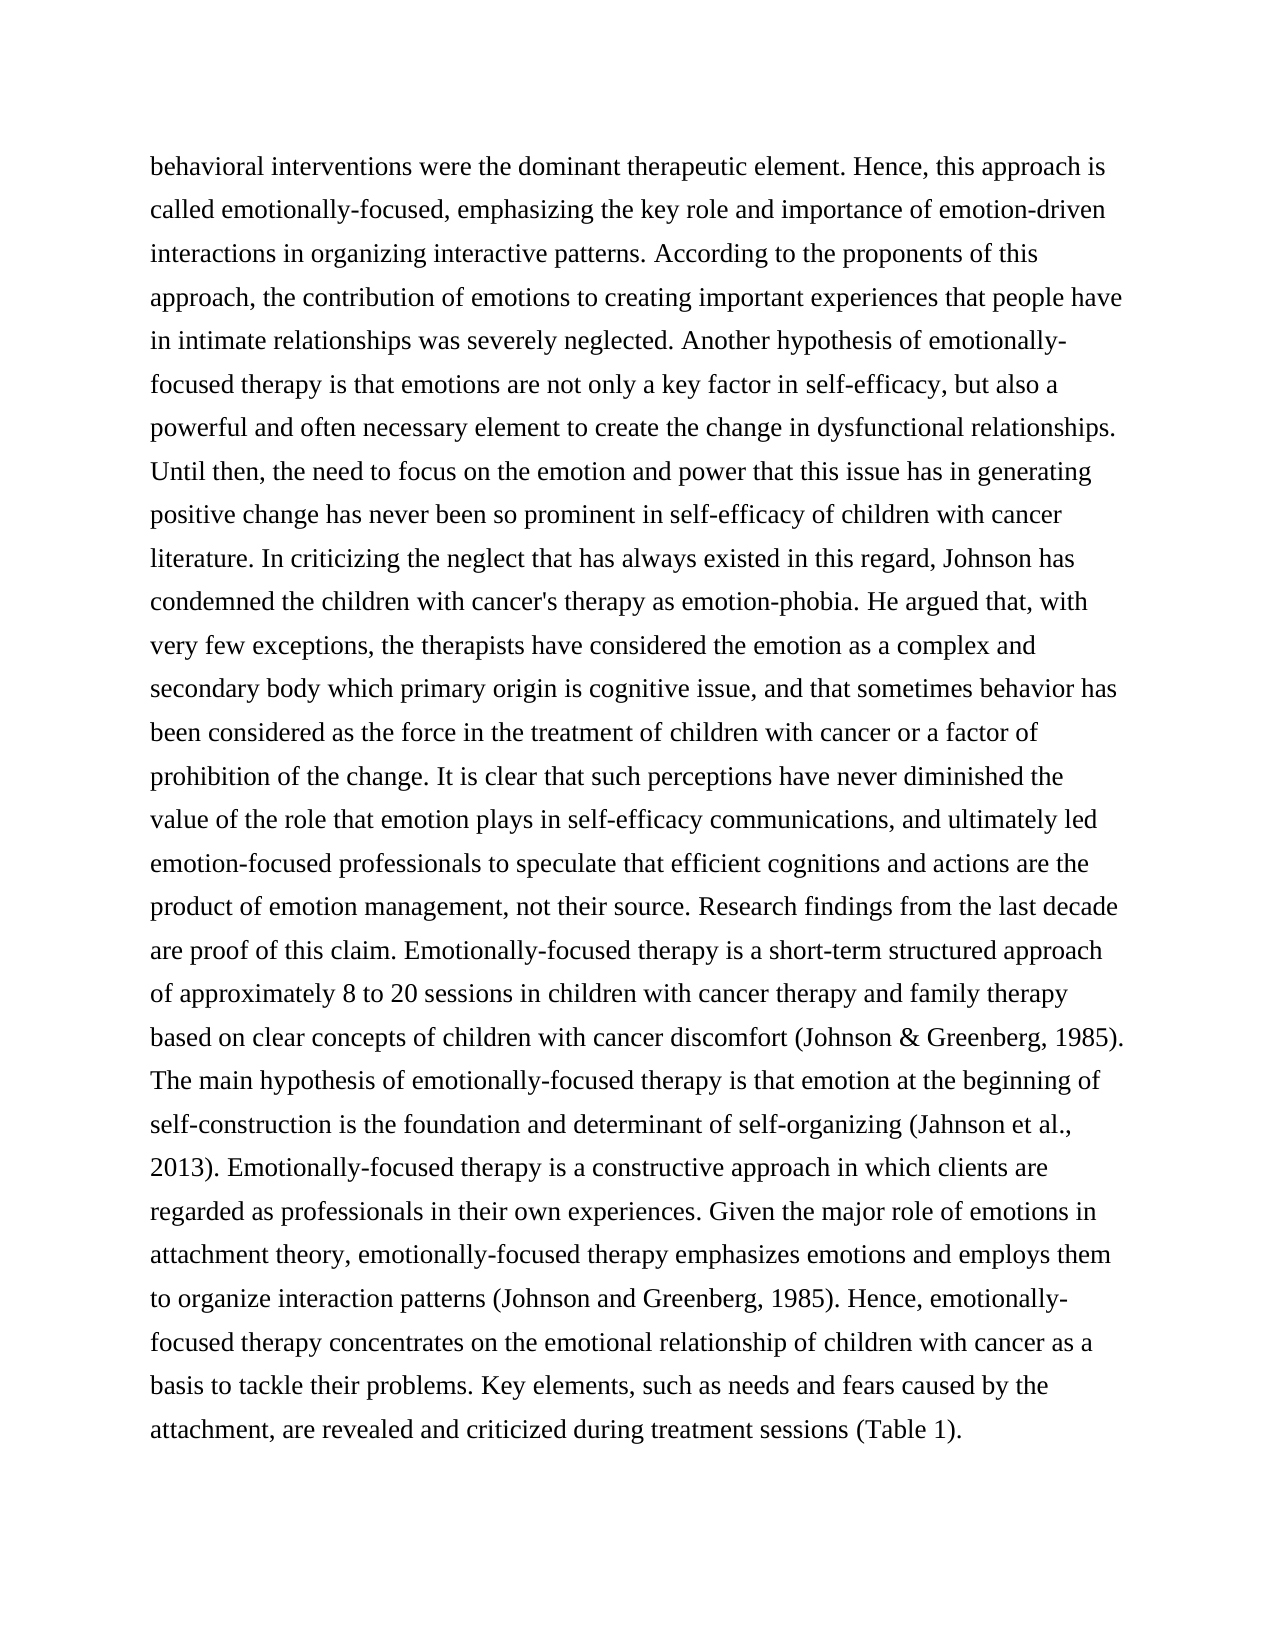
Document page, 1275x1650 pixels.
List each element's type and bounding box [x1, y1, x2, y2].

text [150, 150, 1125, 1444]
